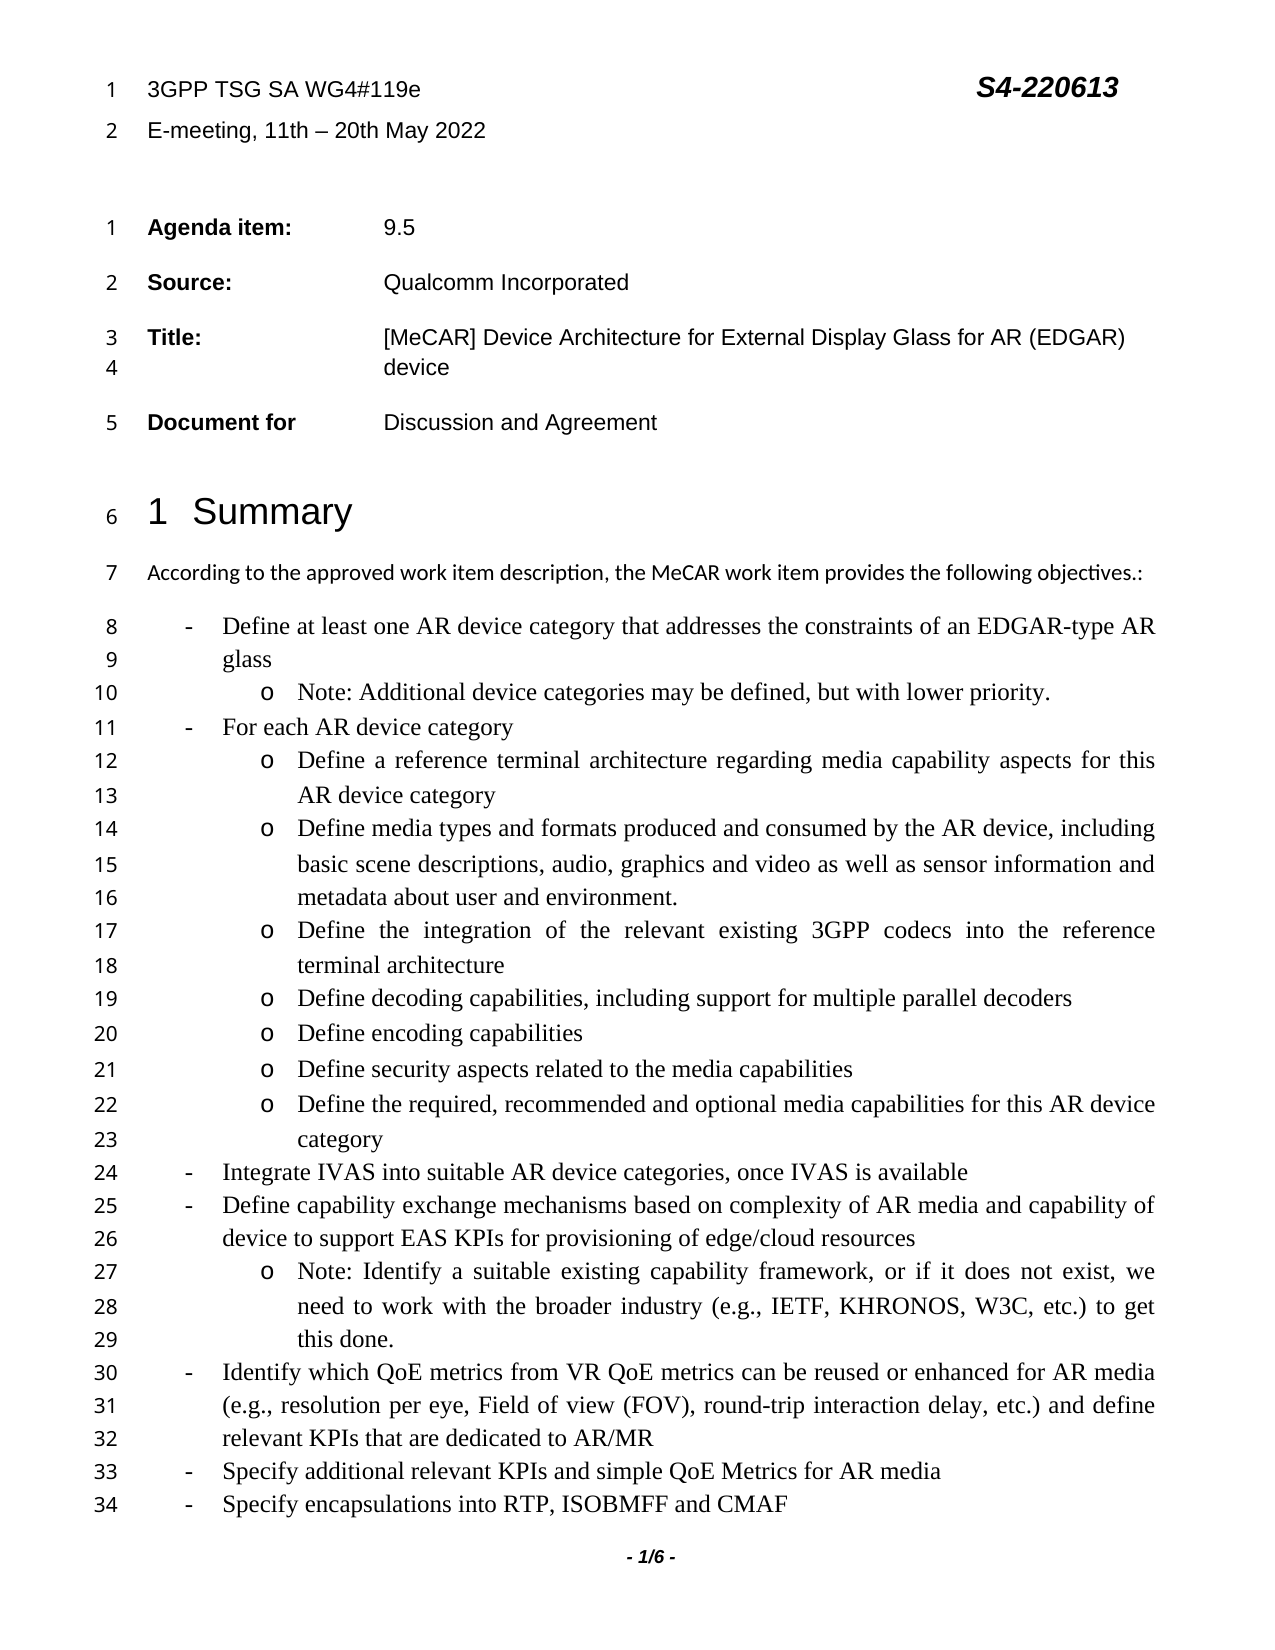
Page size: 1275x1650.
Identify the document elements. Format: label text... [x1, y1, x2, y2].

list Specify additional relevant KPIs and simple QoE Metrics for AR media [184, 1456, 1156, 1485]
list Define decoding capabilities, including support for multiple parallel decoders [259, 983, 1156, 1014]
text Source: Qualcomm Incorporated [147, 269, 1156, 295]
list Define the required, recommended and optional media capabilities for this AR device category [259, 1089, 1156, 1153]
list Define at least one AR device category that addresses the constraints of an EDGAR-type AR glass [184, 611, 1156, 673]
text Title: [MeCAR] Device Architecture for External Display Glass for AR (EDGAR) device [147, 324, 1156, 381]
list Identify which QoE metrics from VR QoE metrics can be reused or enhanced for AR media (e.g., resolution per eye, Field of view (FOV), round-trip interaction delay, etc.) and define relevant KPIs that are dedicated to AR/MR [184, 1357, 1156, 1452]
text Agenda item: 9.5 [147, 213, 1156, 240]
text Document for Discussion and Agreement [147, 409, 1156, 436]
list For each AR device category [184, 712, 1156, 741]
list Define the integration of the relevant existing 3GPP codecs into the reference terminal architecture [259, 915, 1156, 978]
list Specify encapsulations into RTP, ISOBMFF and CMAF [184, 1489, 1156, 1518]
list Note: Additional device categories may be defined, but with lower priority. [259, 677, 1156, 708]
list Define capability exchange mechanisms based on complexity of AR media and capability of device to support EAS KPIs for provisioning of edge/cloud resources [184, 1190, 1156, 1252]
text According to the approved work item description, the MeCAR work item provides the following objectives.: [147, 558, 1156, 586]
subtitle Summary [147, 489, 1156, 533]
list Define media types and formats produced and consumed by the AR device, including basic scene descriptions, audio, graphics and video as well as sensor information and metadata about user and environment. [259, 813, 1156, 910]
list Define encoding capabilities [259, 1018, 1156, 1049]
list Integrate IVAS into suitable AR device categories, once IVAS is available [184, 1157, 1156, 1186]
list Define security aspects related to the media capabilities [259, 1054, 1156, 1084]
list Note: Identify a suitable existing capability framework, or if it does not exist, we need to work with the broader industry (e.g., IETF, KHRONOS, W3C, etc.) to get this done. [259, 1256, 1156, 1353]
list Define a reference terminal architecture regarding media capability aspects for this AR device category [259, 745, 1156, 809]
